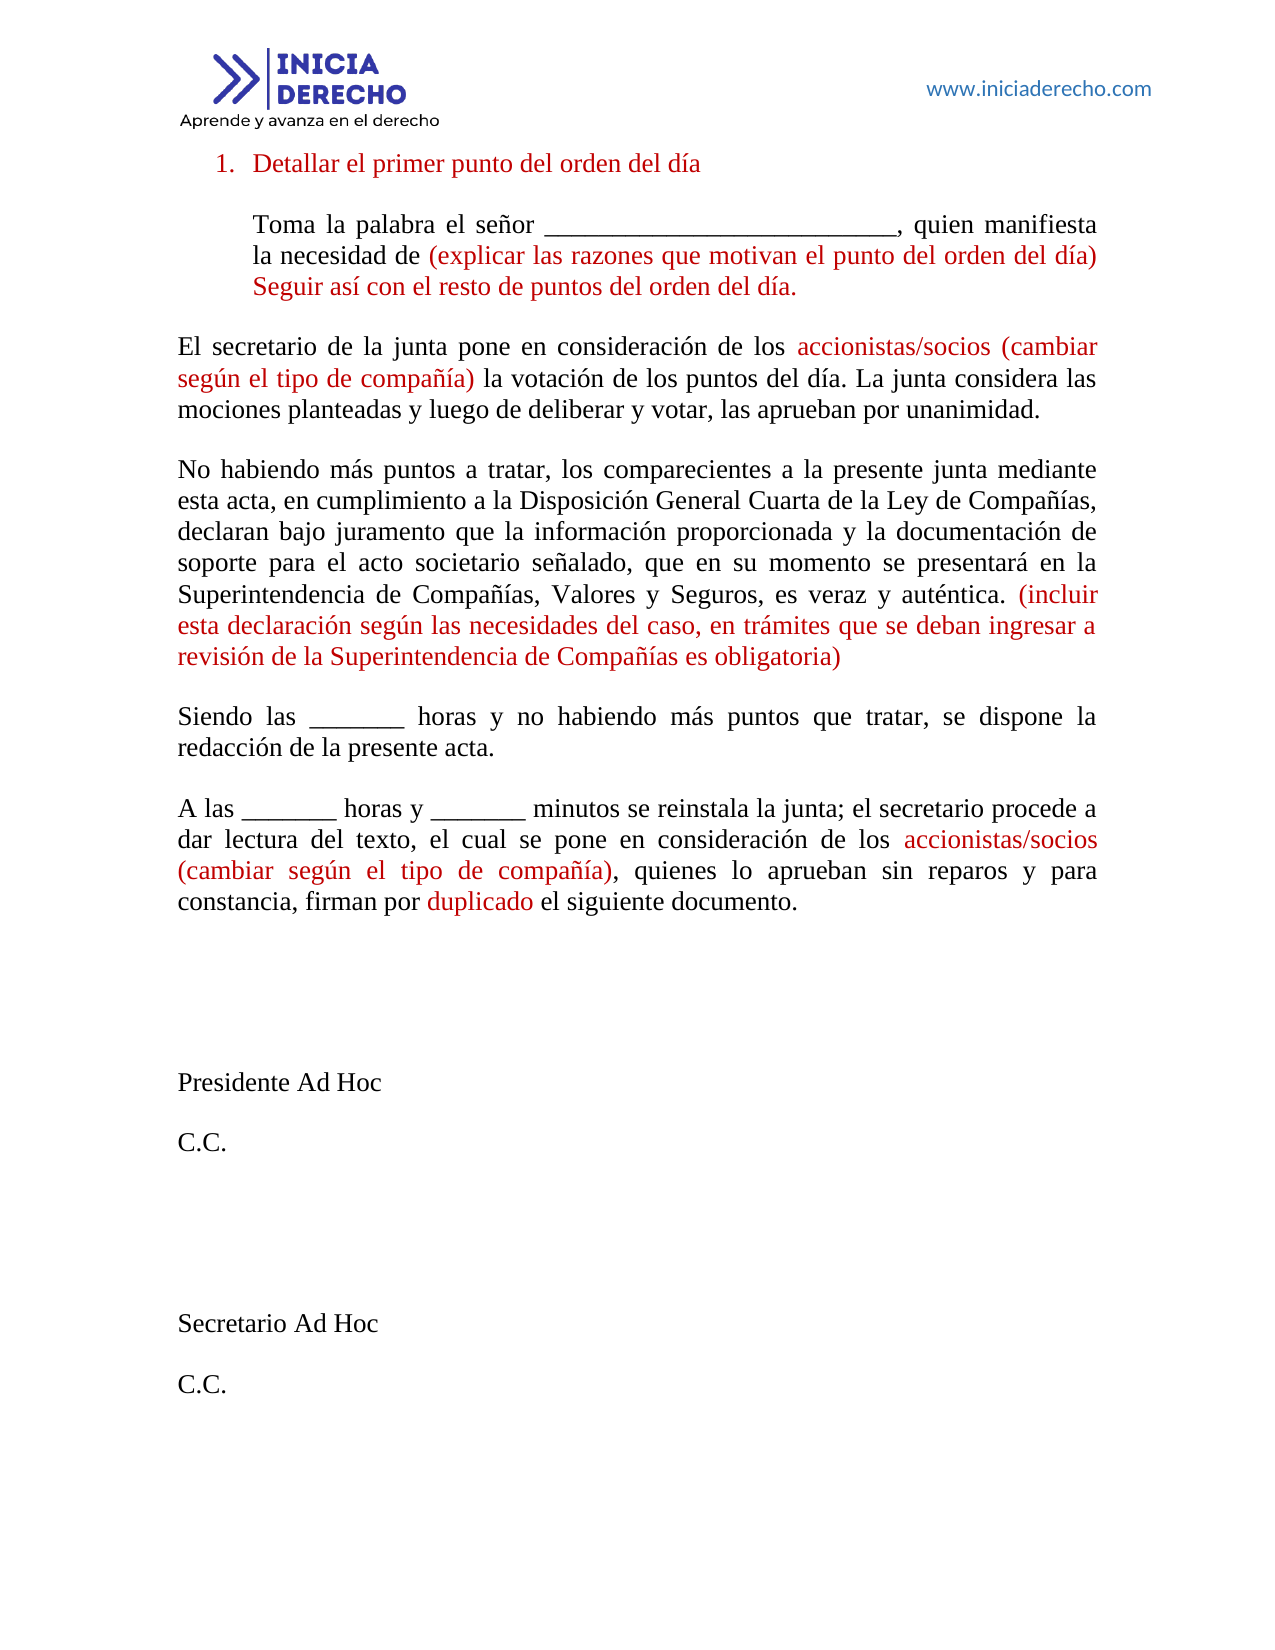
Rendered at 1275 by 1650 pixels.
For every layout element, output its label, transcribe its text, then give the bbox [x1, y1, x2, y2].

text C.C. [177, 1126, 1098, 1158]
text A las _______ horas y _______ minutos se reinstala la junta; el secretario procede a dar lectura del texto, el cual se pone en consideración de los accionistas/socios (cambiar según el tipo de compañía), quienes lo aprueban sin reparos y para constancia, firman por duplicado el siguiente documento. [177, 792, 1098, 916]
text Toma la palabra el señor __________________________, quien manifiesta la necesidad de (explicar las razones que motivan el punto del orden del día) Seguir así con el resto de puntos del orden del día. [252, 208, 1098, 301]
text El secretario de la junta pone en consideración de los accionistas/socios (cambiar según el tipo de compañía) la votación de los puntos del día. La junta considera las mociones planteadas y luego de deliberar y votar, las aprueban por unanimidad. [177, 331, 1098, 424]
text Secretario Ad Hoc [177, 1307, 1098, 1338]
text No habiendo más puntos a tratar, los comparecientes a la presente junta mediante esta acta, en cumplimiento a la Disposición General Cuarta de la Ley de Compañías, declaran bajo juramento que la información proporcionada y la documentación de soporte para el acto societario señalado, que en su momento se presentará en la Superintendencia de Compañías, Valores y Seguros, es veraz y auténtica. (incluir esta declaración según las necesidades del caso, en trámites que se deban ingresar a revisión de la Superintendencia de Compañías es obligatoria) [177, 453, 1098, 671]
picture [152, 0, 467, 246]
list Detallar el primer punto del orden del día [215, 148, 1098, 179]
text C.C. [177, 1368, 1098, 1399]
text Siendo las _______ horas y no habiendo más puntos que tratar, se dispone la redacción de la presente acta. [177, 700, 1098, 763]
text Presidente Ad Hoc [177, 1066, 1098, 1097]
